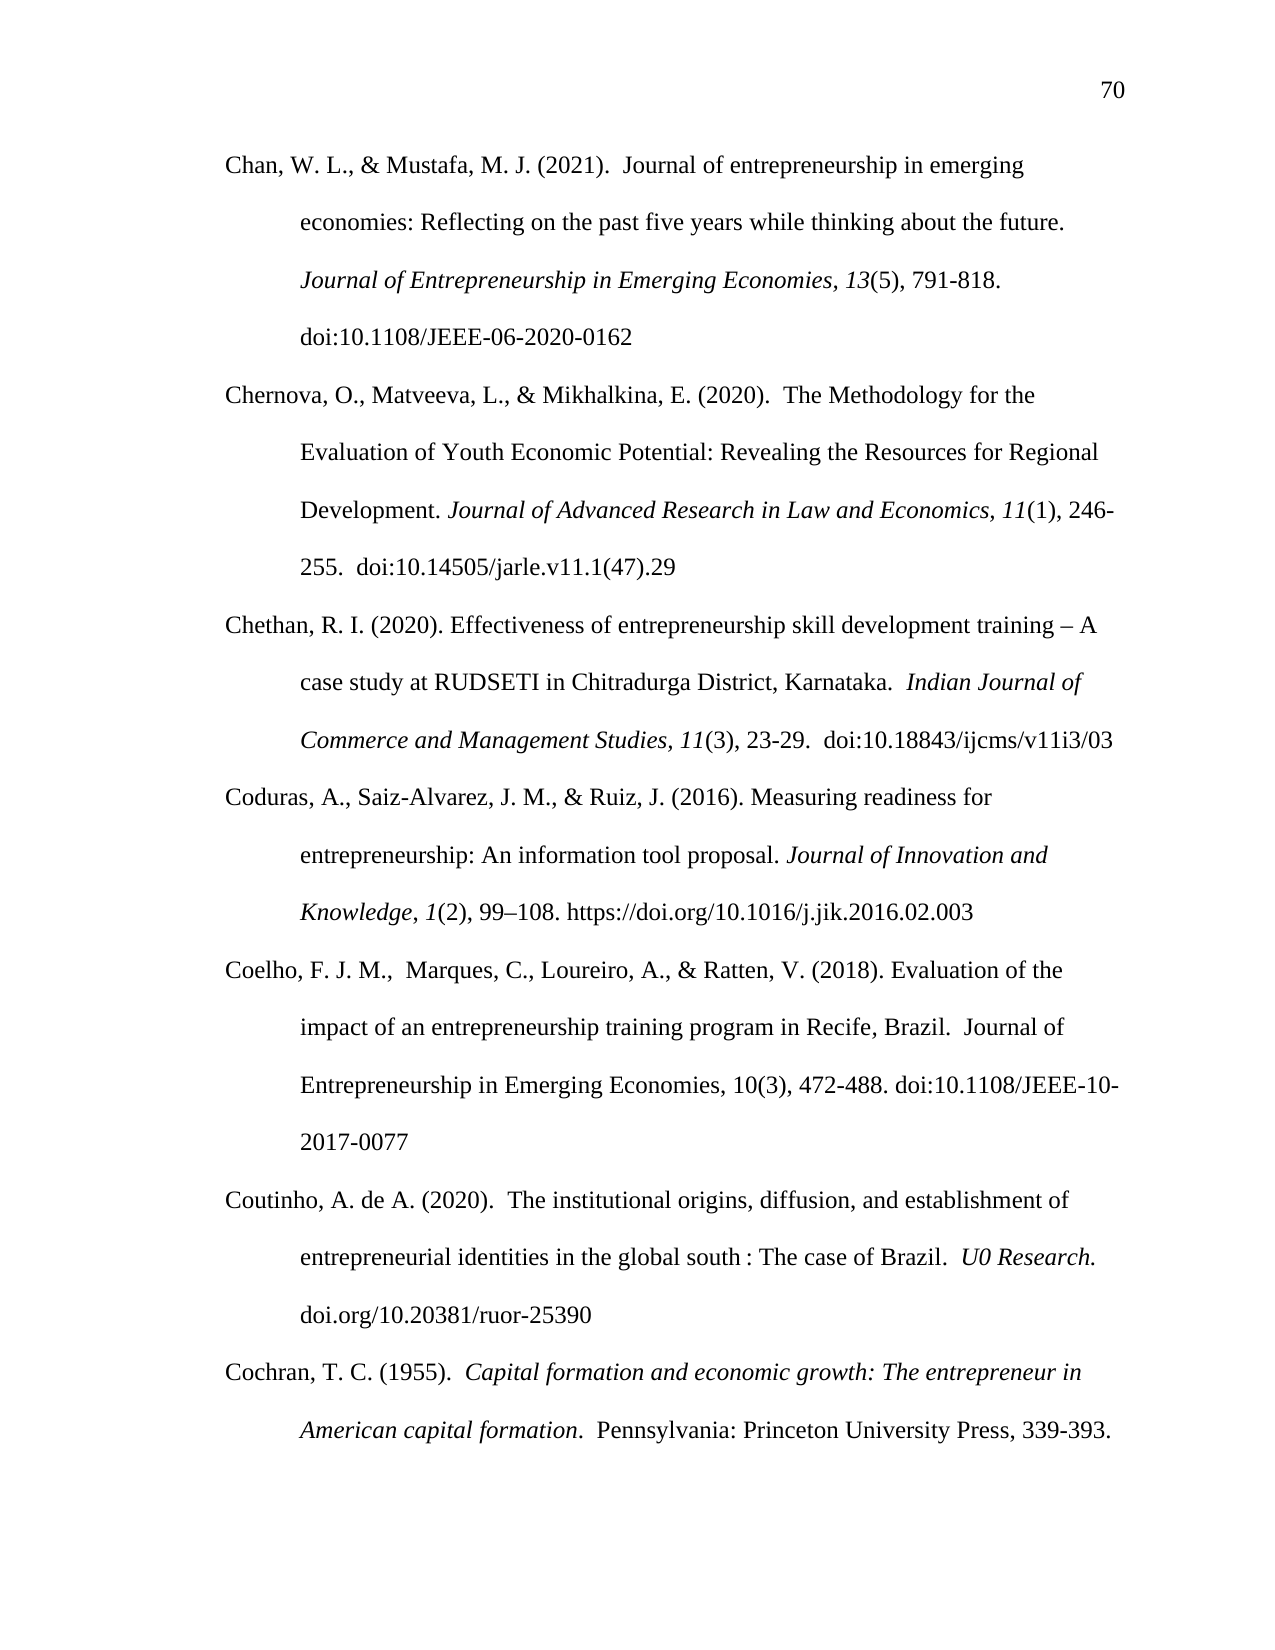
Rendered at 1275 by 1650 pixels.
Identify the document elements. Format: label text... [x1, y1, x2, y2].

text Chernova, O., Matveeva, L., & Mikhalkina, E. (2020). The Methodology for the Evaluation of Youth Economic Potential: Revealing the Resources for Regional Development. Journal of Advanced Research in Law and Economics, 11(1), 246-255. doi:10.14505/jarle.v11.1(47).29 [225, 380, 1134, 581]
text Coutinho, A. de A. (2020). The institutional origins, diffusion, and establishment of entrepreneurial identities in the global south : The case of Brazil. U0 Research. doi.org/10.20381/ruor-25390 [225, 1185, 1125, 1329]
text Cochran, T. C. (1955). Capital formation and economic growth: The entrepreneur in American capital formation. Pennsylvania: Princeton University Press, 339-393. [225, 1357, 1125, 1444]
text Coelho, F. J. M., Marques, C., Loureiro, A., & Ratten, V. (2018). Evaluation of the impact of an entrepreneurship training program in Recife, Brazil. Journal of Entrepreneurship in Emerging Economies, 10(3), 472-488. doi:10.1108/JEEE-10-2017-0077 [225, 955, 1125, 1156]
text Coduras, A., Saiz-Alvarez, J. M., & Ruiz, J. (2016). Measuring readiness for entrepreneurship: An information tool proposal. Journal of Innovation and Knowledge, 1(2), 99–108. https://doi.org/10.1016/j.jik.2016.02.003 [225, 782, 1125, 926]
text Chan, W. L., & Mustafa, M. J. (2021). Journal of entrepreneurship in emerging economies: Reflecting on the past five years while thinking about the future. Journal of Entrepreneurship in Emerging Economies, 13(5), 791-818. doi:10.1108/JEEE-06-2020-0162 [225, 150, 1134, 351]
text Chethan, R. I. (2020). Effectiveness of entrepreneurship skill development training – A case study at RUDSETI in Chitradurga District, Karnataka. Indian Journal of Commerce and Management Studies, 11(3), 23-29. doi:10.18843/ijcms/v11i3/03 [225, 610, 1134, 754]
